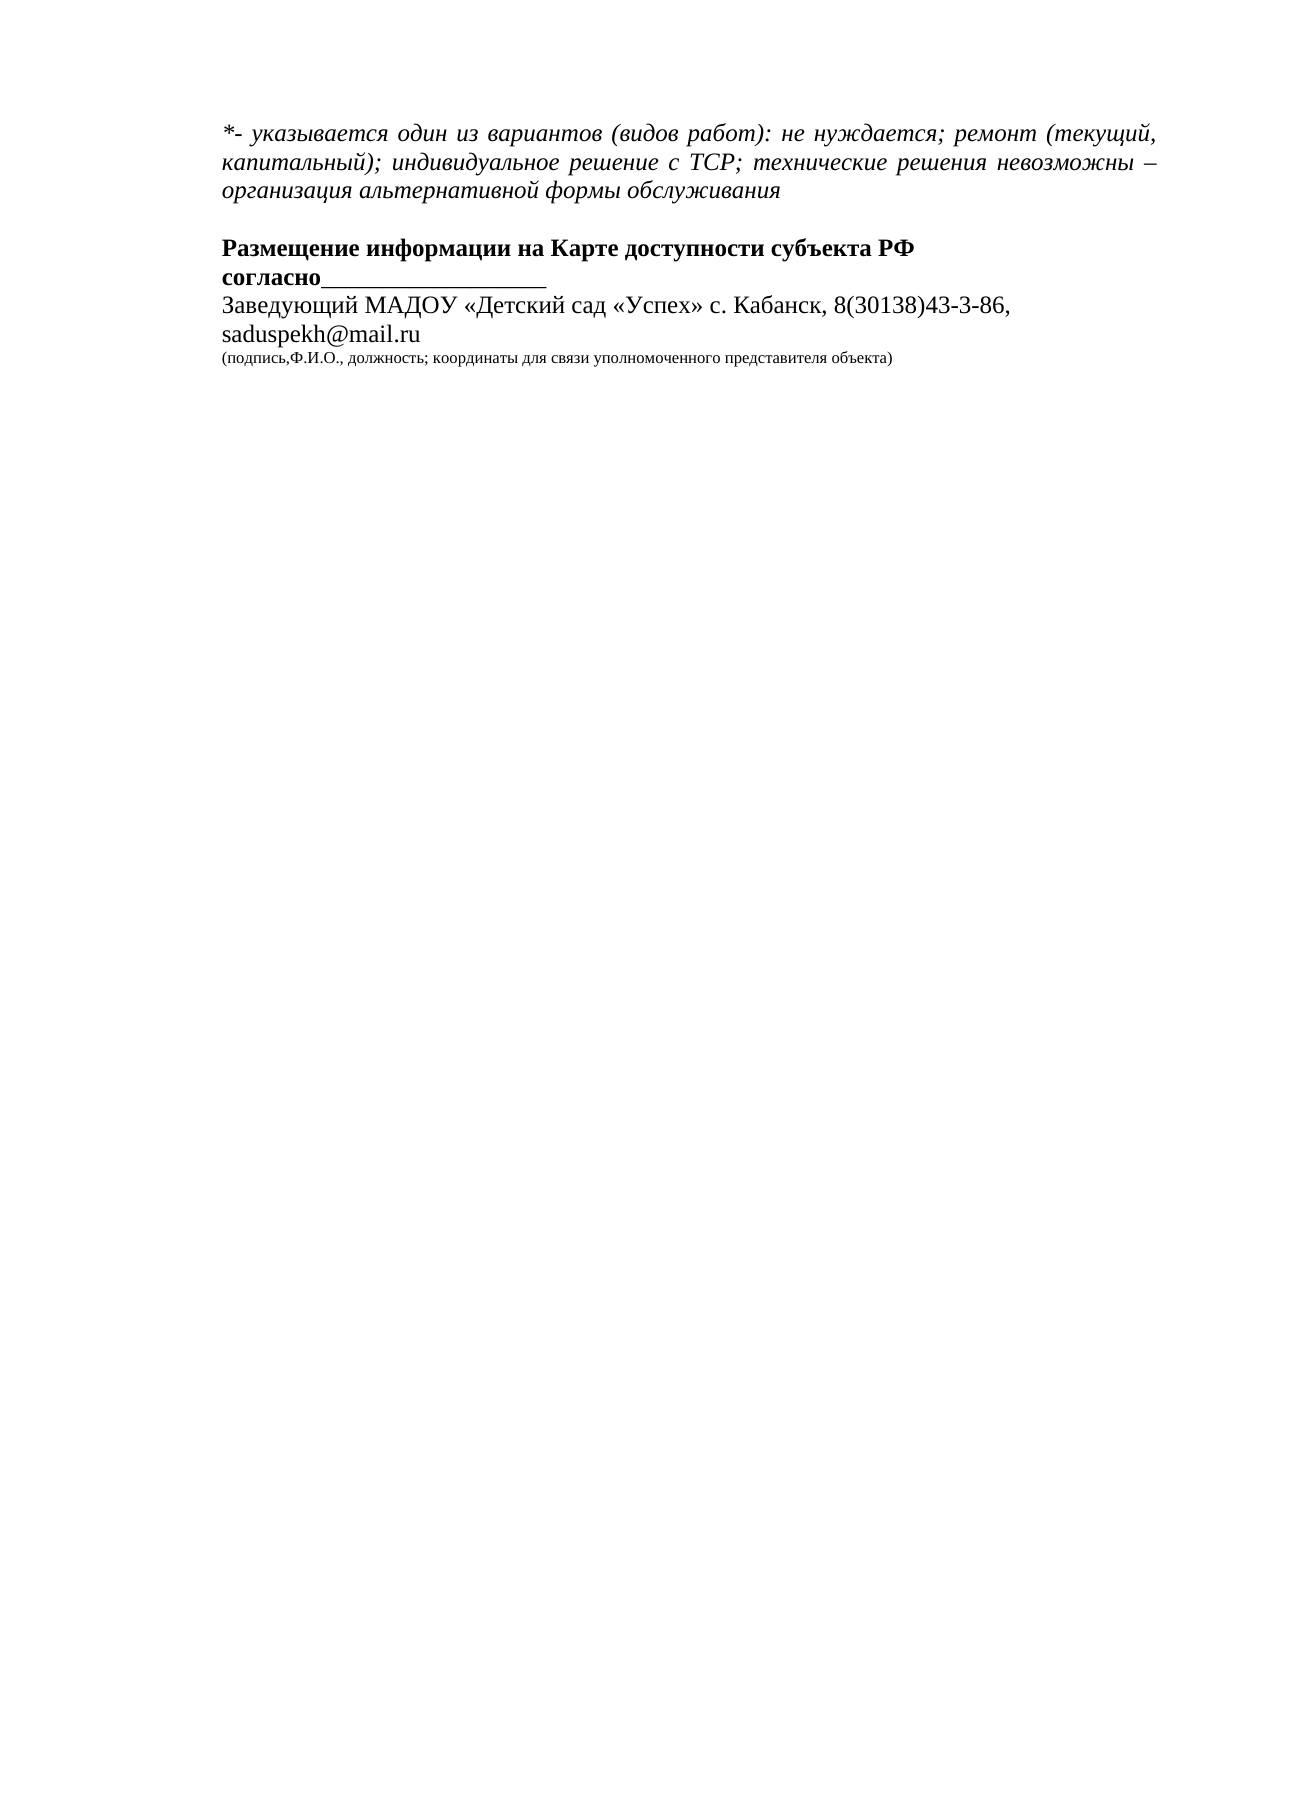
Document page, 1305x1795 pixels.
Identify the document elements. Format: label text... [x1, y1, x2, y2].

text *- указывается один из вариантов (видов работ): не нуждается; ремонт (текущий, капитальный); индивидуальное решение с ТСР; технические решения невозможны – организация альтернативной формы обслуживания [222, 118, 1157, 204]
text Заведующий МАДОУ «Детский сад «Успех» с. Кабанск, 8(30138)43-3-86, saduspekh@mail.ru [222, 291, 1157, 348]
text (подпись,Ф.И.О., должность; координаты для связи уполномоченного представителя объекта) [222, 348, 1157, 367]
text Размещение информации на Карте доступности субъекта РФ согласно__________________ [222, 233, 1157, 291]
